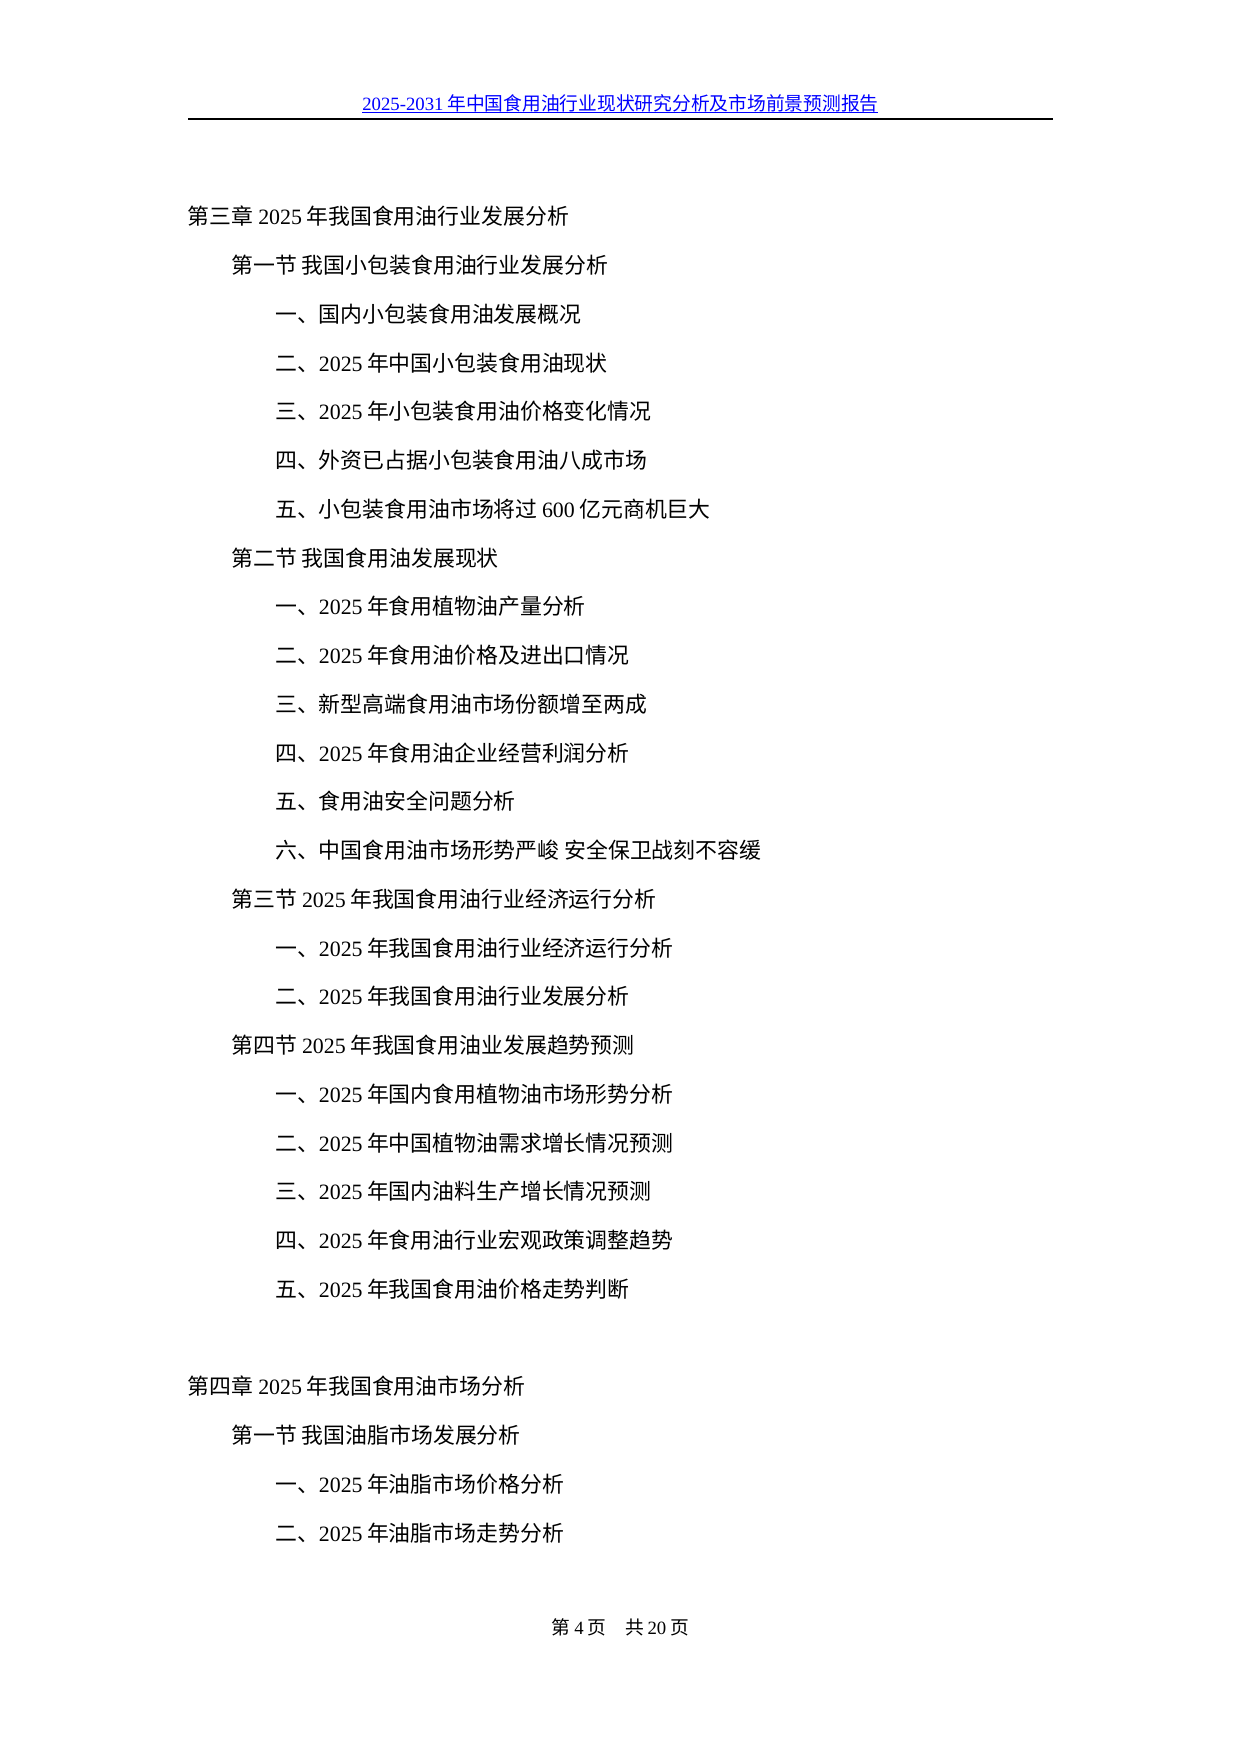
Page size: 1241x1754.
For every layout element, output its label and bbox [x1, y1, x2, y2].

text [187, 150, 1053, 1548]
